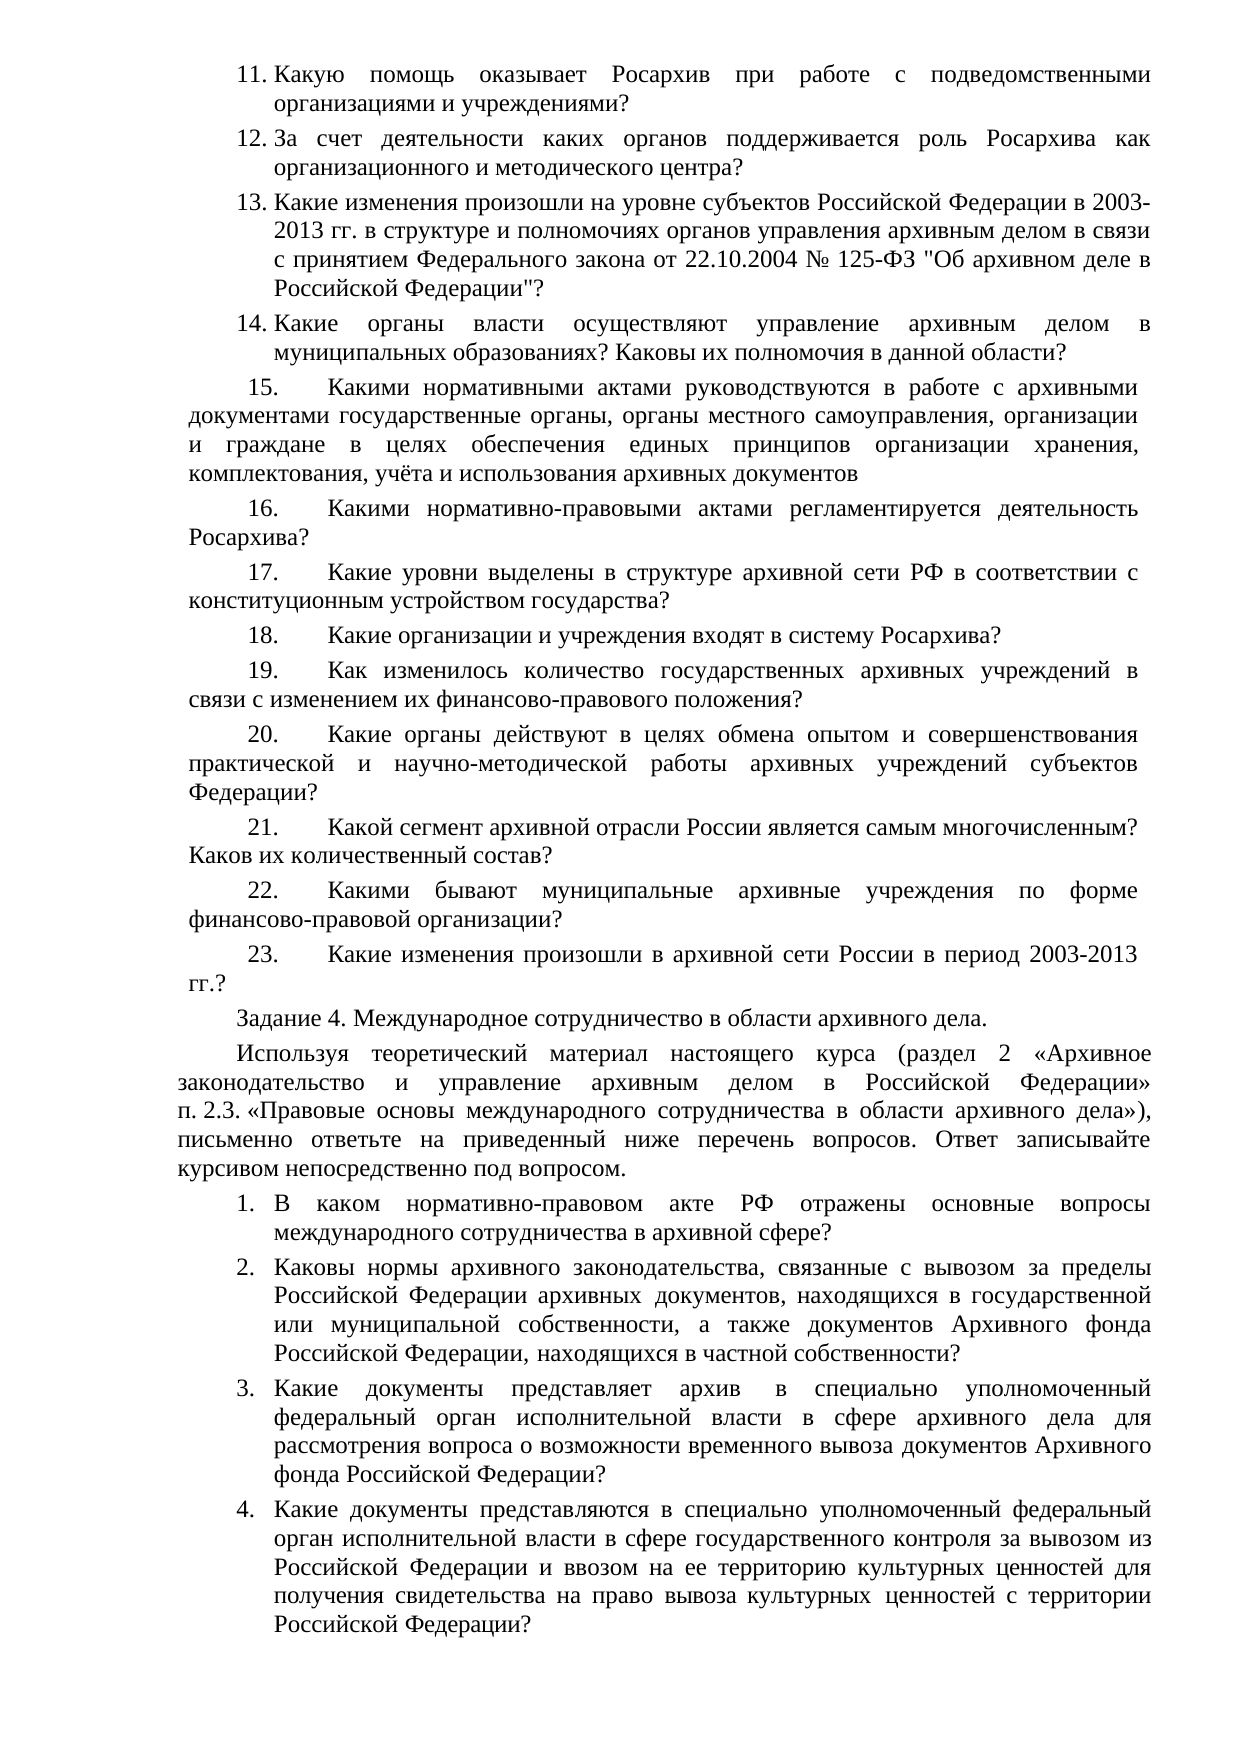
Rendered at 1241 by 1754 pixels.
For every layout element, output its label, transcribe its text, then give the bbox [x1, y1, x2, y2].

list Каковы нормы архивного законодательства, связанные с вывозом за пределы Российской Федерации архивных документов, находящихся в государственной или муниципальной собственности, а также документов Архивного фонда Российской Федерации, находящихся в частной собственности? [236, 1252, 1152, 1367]
list Какие органы действуют в целях обмена опытом и совершенствования практической и научно-методической работы архивных учреждений субъектов Федерации? [188, 719, 1139, 805]
list Какие организации и учреждения входят в систему Росархива? [188, 620, 1139, 649]
list Какие изменения произошли в архивной сети России в период 2003-2013 гг.? [188, 939, 1139, 997]
list Какие изменения произошли на уровне субъектов Российской Федерации в 2003-2013 гг. в структуре и полномочиях органов управления архивным делом в связи с принятием Федерального закона от 22.10.2004 № 125-ФЗ "Об архивном деле в Российской Федерации"? [236, 187, 1152, 302]
list Какие документы представляются в специально уполномоченный федеральный орган исполнительной власти в сфере государственного контроля за вывозом из Российской Федерации и ввозом на ее территорию культурных ценностей для получения свидетельства на право вывоза культурных ценностей с территории Российской Федерации? [236, 1494, 1152, 1638]
list Какие документы представляет архив в специально уполномоченный федеральный орган исполнительной власти в сфере архивного дела для рассмотрения вопроса о возможности временного вывоза документов Архивного фонда Российской Федерации? [236, 1373, 1152, 1488]
list Какие уровни выделены в структуре архивной сети РФ в соответствии с конституционным устройством государства? [188, 557, 1139, 614]
text Используя теоретический материал настоящего курса (раздел 2 «Архивное законодательство и управление архивным делом в Российской Федерации» п. 2.3. «Правовые основы международного сотрудничества в области архивного дела»), письменно ответьте на приведенный ниже перечень вопросов. Ответ записывайте курсивом непосредственно под вопросом. [177, 1038, 1152, 1182]
list Какой сегмент архивной отрасли России является самым многочисленным? Каков их количественный состав? [188, 812, 1139, 869]
list Какие органы власти осуществляют управление архивным делом в муниципальных образованиях? Каковы их полномочия в данной области? [236, 308, 1152, 365]
list Как изменилось количество государственных архивных учреждений в связи с изменением их финансово-правового положения? [188, 655, 1139, 713]
list Какую помощь оказывает Росархив при работе с подведомственными организациями и учреждениями? [236, 59, 1152, 117]
list Какими нормативными актами руководствуются в работе с архивными документами государственные органы, органы местного самоуправления, организации и граждане в целях обеспечения единых принципов организации хранения, комплектования, учёта и использования архивных документов [188, 372, 1139, 487]
list За счет деятельности каких органов поддерживается роль Росархива как организационного и методического центра? [236, 123, 1152, 180]
list Какими нормативно-правовыми актами регламентируется деятельность Росархива? [188, 493, 1139, 550]
text Задание 4. Международное сотрудничество в области архивного дела. [177, 1003, 1152, 1032]
list Какими бывают муниципальные архивные учреждения по форме финансово-правовой организации? [188, 875, 1139, 933]
list В каком нормативно-правовом акте РФ отражены основные вопросы международного сотрудничества в архивной сфере? [236, 1188, 1152, 1245]
